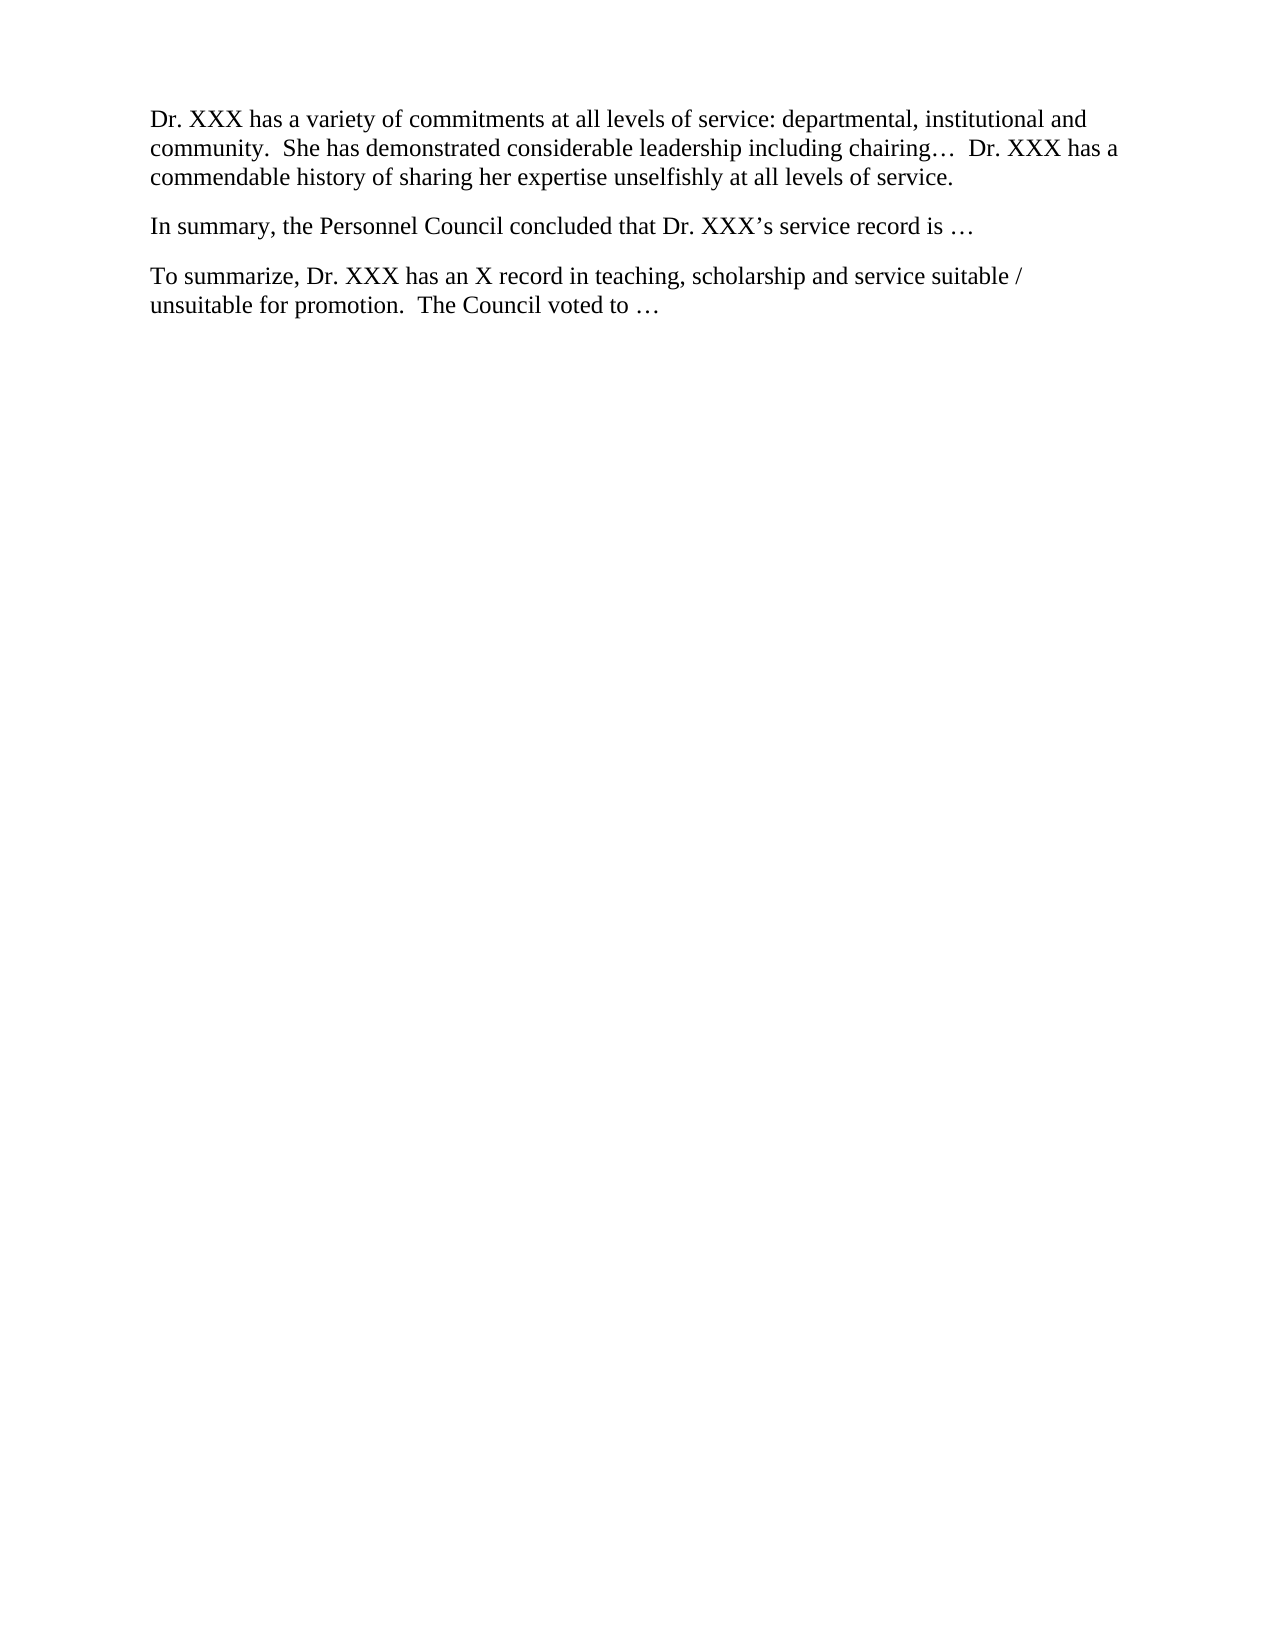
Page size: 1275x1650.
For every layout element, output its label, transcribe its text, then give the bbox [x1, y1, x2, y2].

text To summarize, Dr. XXX has an X record in teaching, scholarship and service suitable / unsuitable for promotion. The Council voted to … [150, 261, 1125, 318]
text Dr. XXX has a variety of commitments at all levels of service: departmental, institutional and community. She has demonstrated considerable leadership including chairing… Dr. XXX has a commendable history of sharing her expertise unselfishly at all levels of service. [150, 104, 1125, 191]
text In summary, the Personnel Council concluded that Dr. XXX’s service record is … [150, 211, 1125, 240]
